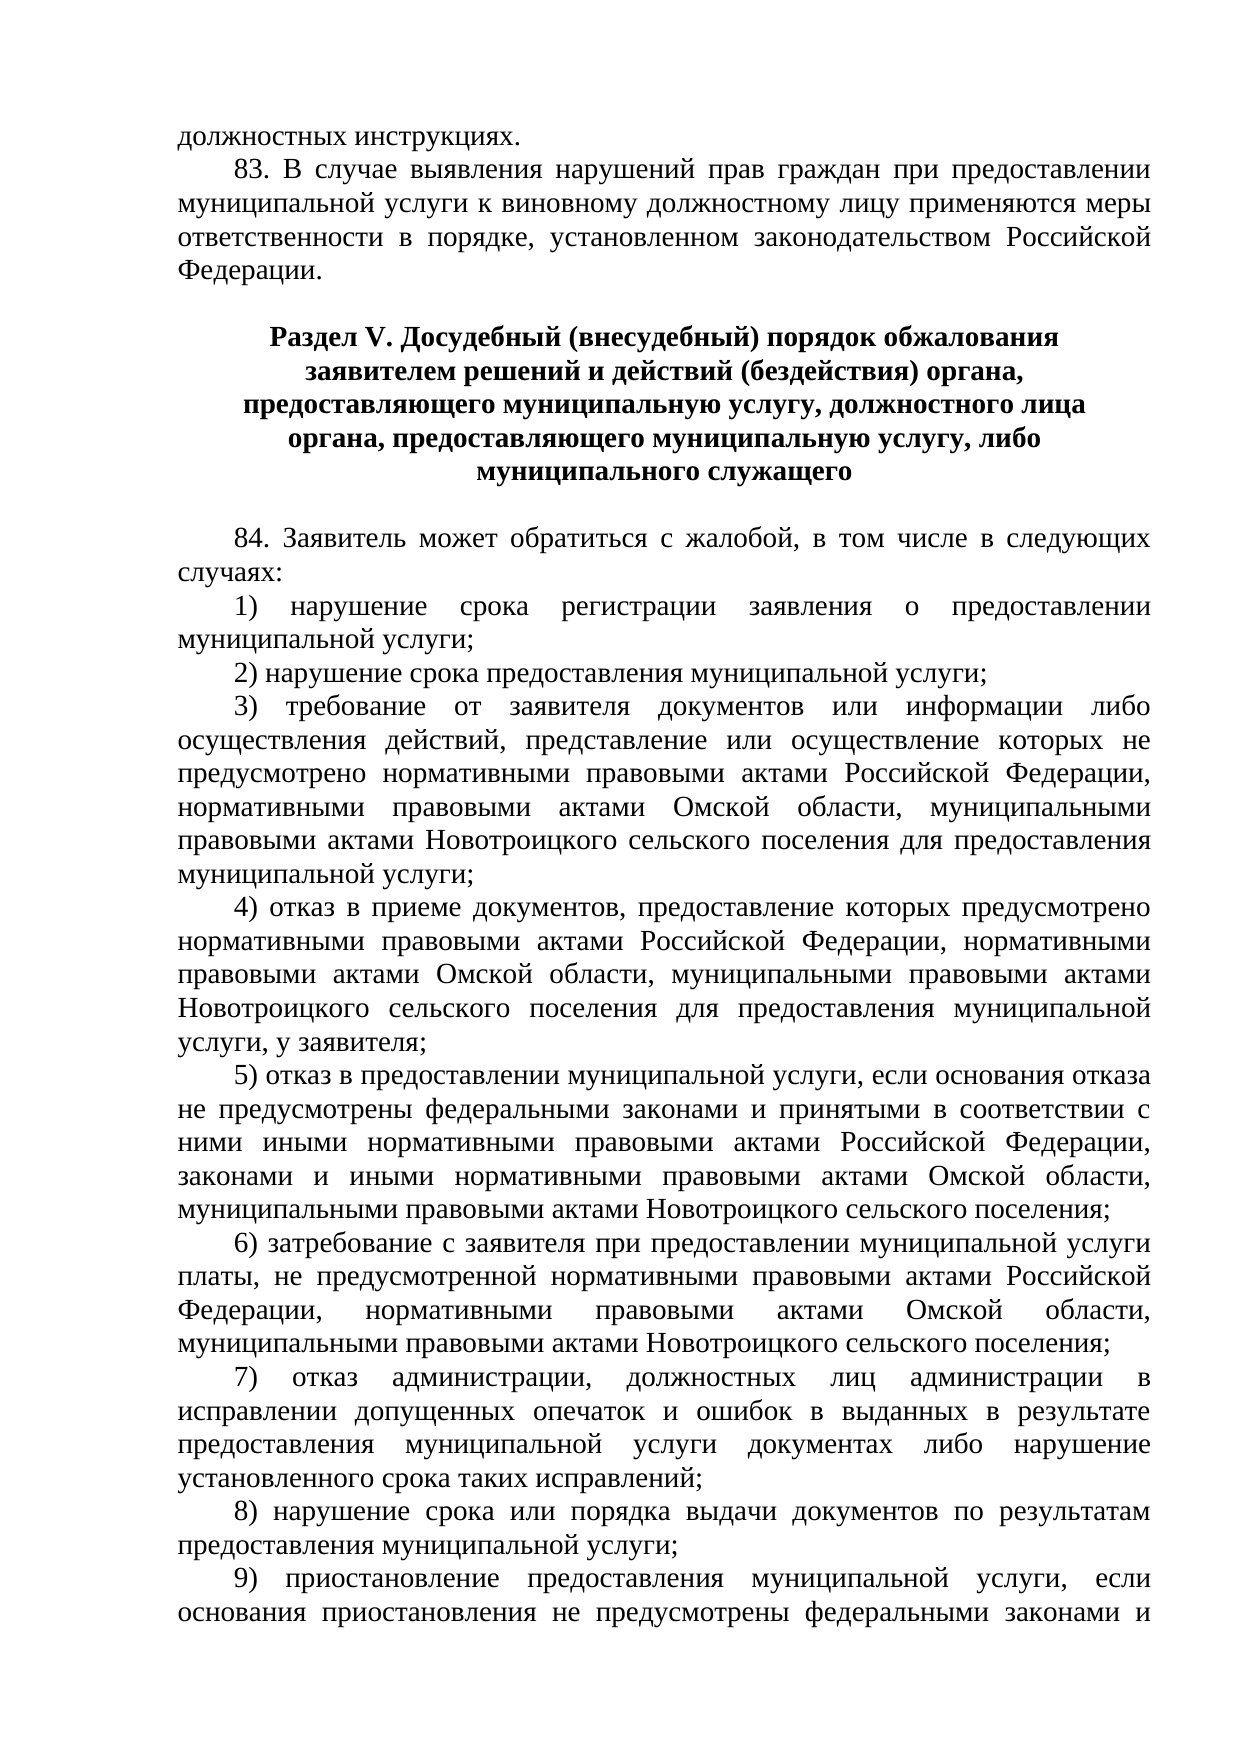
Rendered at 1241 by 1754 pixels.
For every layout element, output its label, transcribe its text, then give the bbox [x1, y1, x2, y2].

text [177, 1560, 1152, 1627]
text 84. Заявитель может обратиться с жалобой, в том числе в следующих случаях: [177, 521, 1152, 588]
text 4) отказ в приеме документов, предоставление которых предусмотрено нормативными правовыми актами Российской Федерации, нормативными правовыми актами Омской области, муниципальными правовыми актами Новотроицкого сельского поселения для предоставления муниципальной услуги, у заявителя; [177, 889, 1152, 1057]
title Раздел V. Досудебный (внесудебный) порядок обжалования [177, 319, 1152, 353]
text 1) нарушение срока регистрации заявления о предоставлении муниципальной услуги; [177, 588, 1152, 655]
text 5) отказ в предоставлении муниципальной услуги, если основания отказа не предусмотрены федеральными законами и принятыми в соответствии с ними иными нормативными правовыми актами Российской Федерации, законами и иными нормативными правовыми актами Омской области, муниципальными правовыми актами Новотроицкого сельского поселения; [177, 1057, 1152, 1225]
title заявителем решений и действий (бездействия) органа, [177, 353, 1152, 386]
text 8) нарушение срока или порядка выдачи документов по результатам предоставления муниципальной услуги; [177, 1493, 1152, 1560]
title органа, предоставляющего муниципальную услугу, либо [177, 420, 1152, 453]
text 83. В случае выявления нарушений прав граждан при предоставлении муниципальной услуги к виновному должностному лицу применяются меры ответственности в порядке, установленном законодательством Российской Федерации. [177, 152, 1152, 286]
title муниципального служащего [177, 453, 1152, 487]
text 6) затребование с заявителя при предоставлении муниципальной услуги платы, не предусмотренной нормативными правовыми актами Российской Федерации, нормативными правовыми актами Омской области, муниципальными правовыми актами Новотроицкого сельского поселения; [177, 1225, 1152, 1359]
title предоставляющего муниципальную услугу, должностного лица [177, 386, 1152, 420]
text 7) отказ администрации, должностных лиц администрации в исправлении допущенных опечаток и ошибок в выданных в результате предоставления муниципальной услуги документах либо нарушение установленного срока таких исправлений; [177, 1359, 1152, 1493]
text 3) требование от заявителя документов или информации либо осуществления действий, представление или осуществление которых не предусмотрено нормативными правовыми актами Российской Федерации, нормативными правовыми актами Омской области, муниципальными правовыми актами Новотроицкого сельского поселения для предоставления муниципальной услуги; [177, 688, 1152, 889]
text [177, 118, 1152, 152]
text 2) нарушение срока предоставления муниципальной услуги; [177, 655, 1152, 688]
